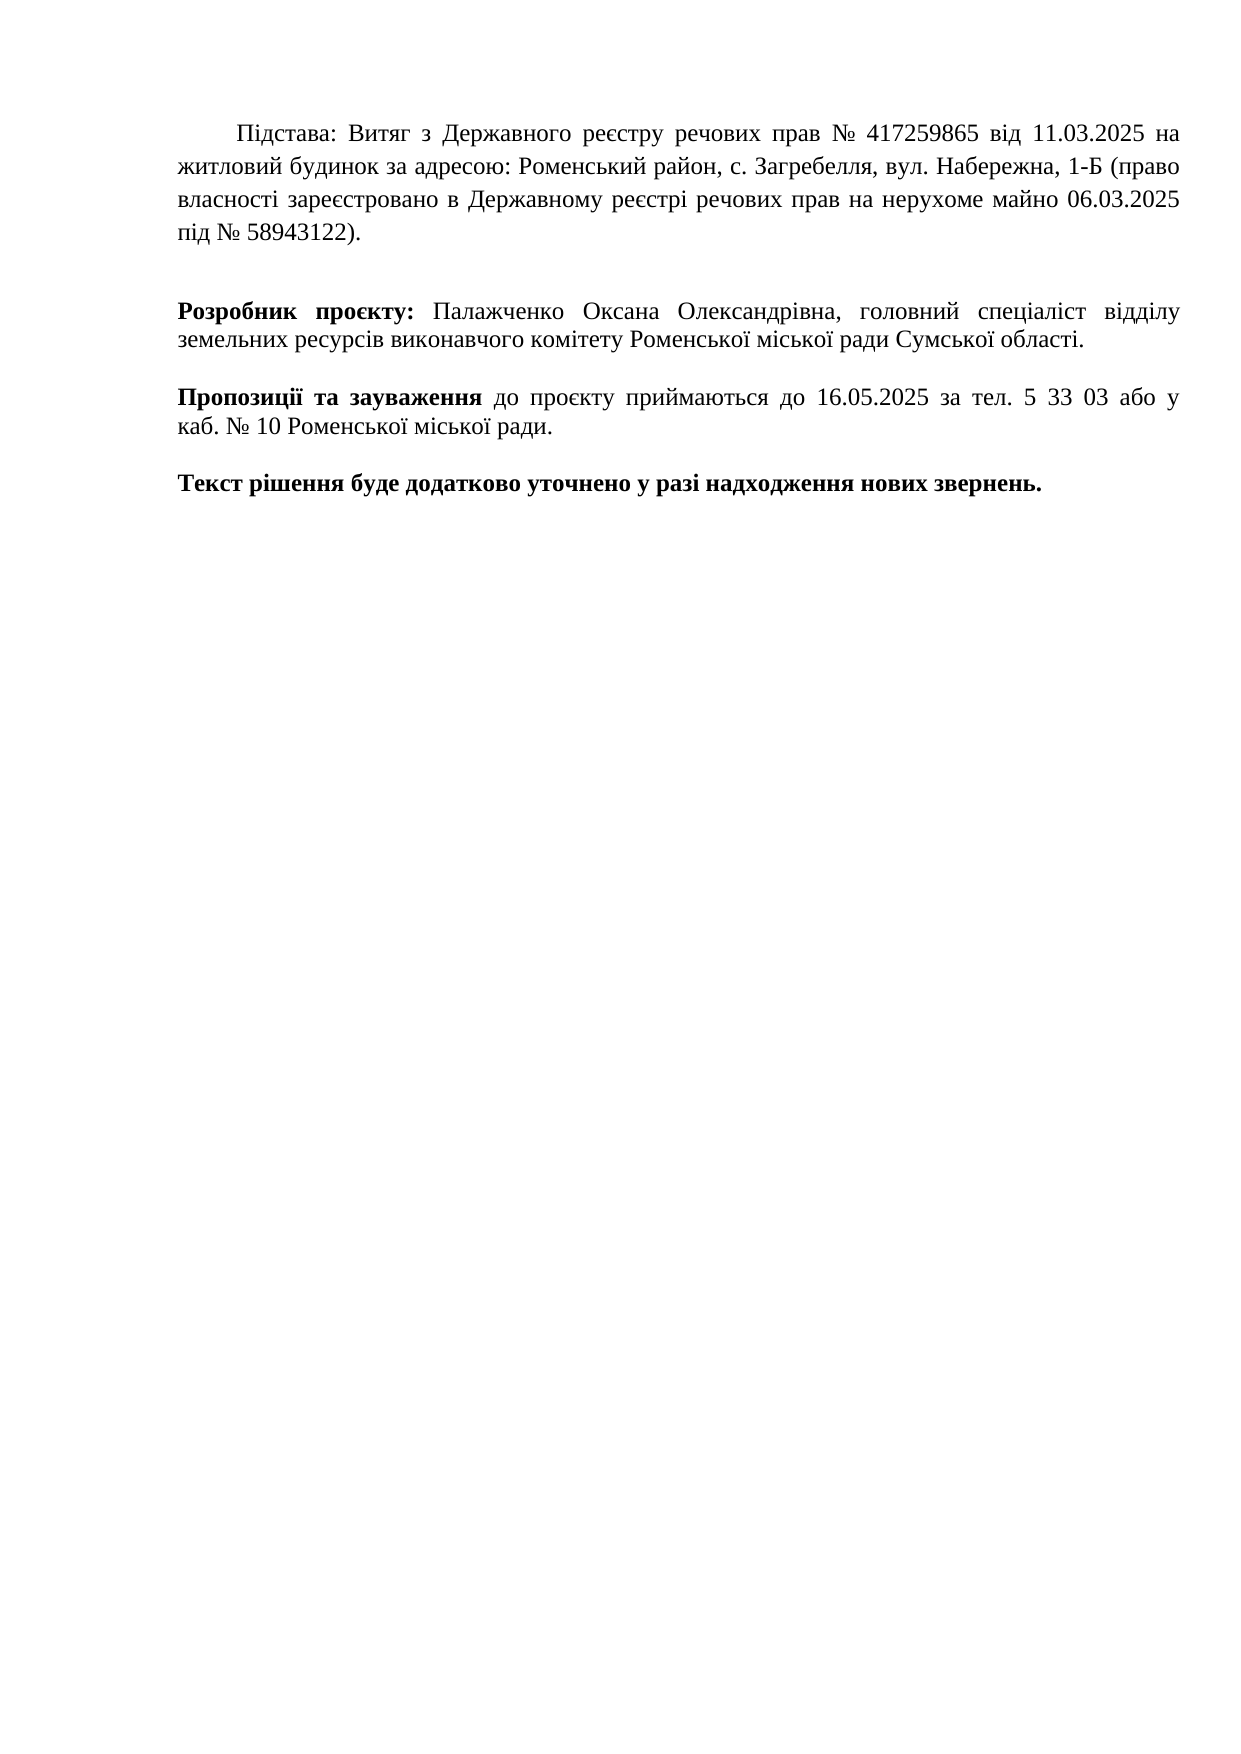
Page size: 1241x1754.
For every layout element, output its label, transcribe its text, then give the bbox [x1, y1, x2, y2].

text Текст рішення буде додатково уточнено у разі надходження нових звернень. [177, 468, 1181, 497]
text Підстава: Витяг з Державного реєстру речових прав № 417259865 від 11.03.2025 на житловий будинок за адресою: Роменський район, с. Загребелля, вул. Набережна, 1-Б (право власності зареєстровано в Державному реєстрі речових прав на нерухоме майно 06.03.2025 під № 58943122). [177, 118, 1181, 246]
text Пропозиції та зауваження до проєкту приймаються до 16.05.2025 за тел. 5 33 03 або у каб. № 10 Роменської міської ради. [177, 382, 1181, 439]
text Розробник проєкту: Палажченко Оксана Олександрівна, головний спеціаліст відділу земельних ресурсів виконавчого комітету Роменської міської ради Сумської області. [177, 296, 1181, 353]
